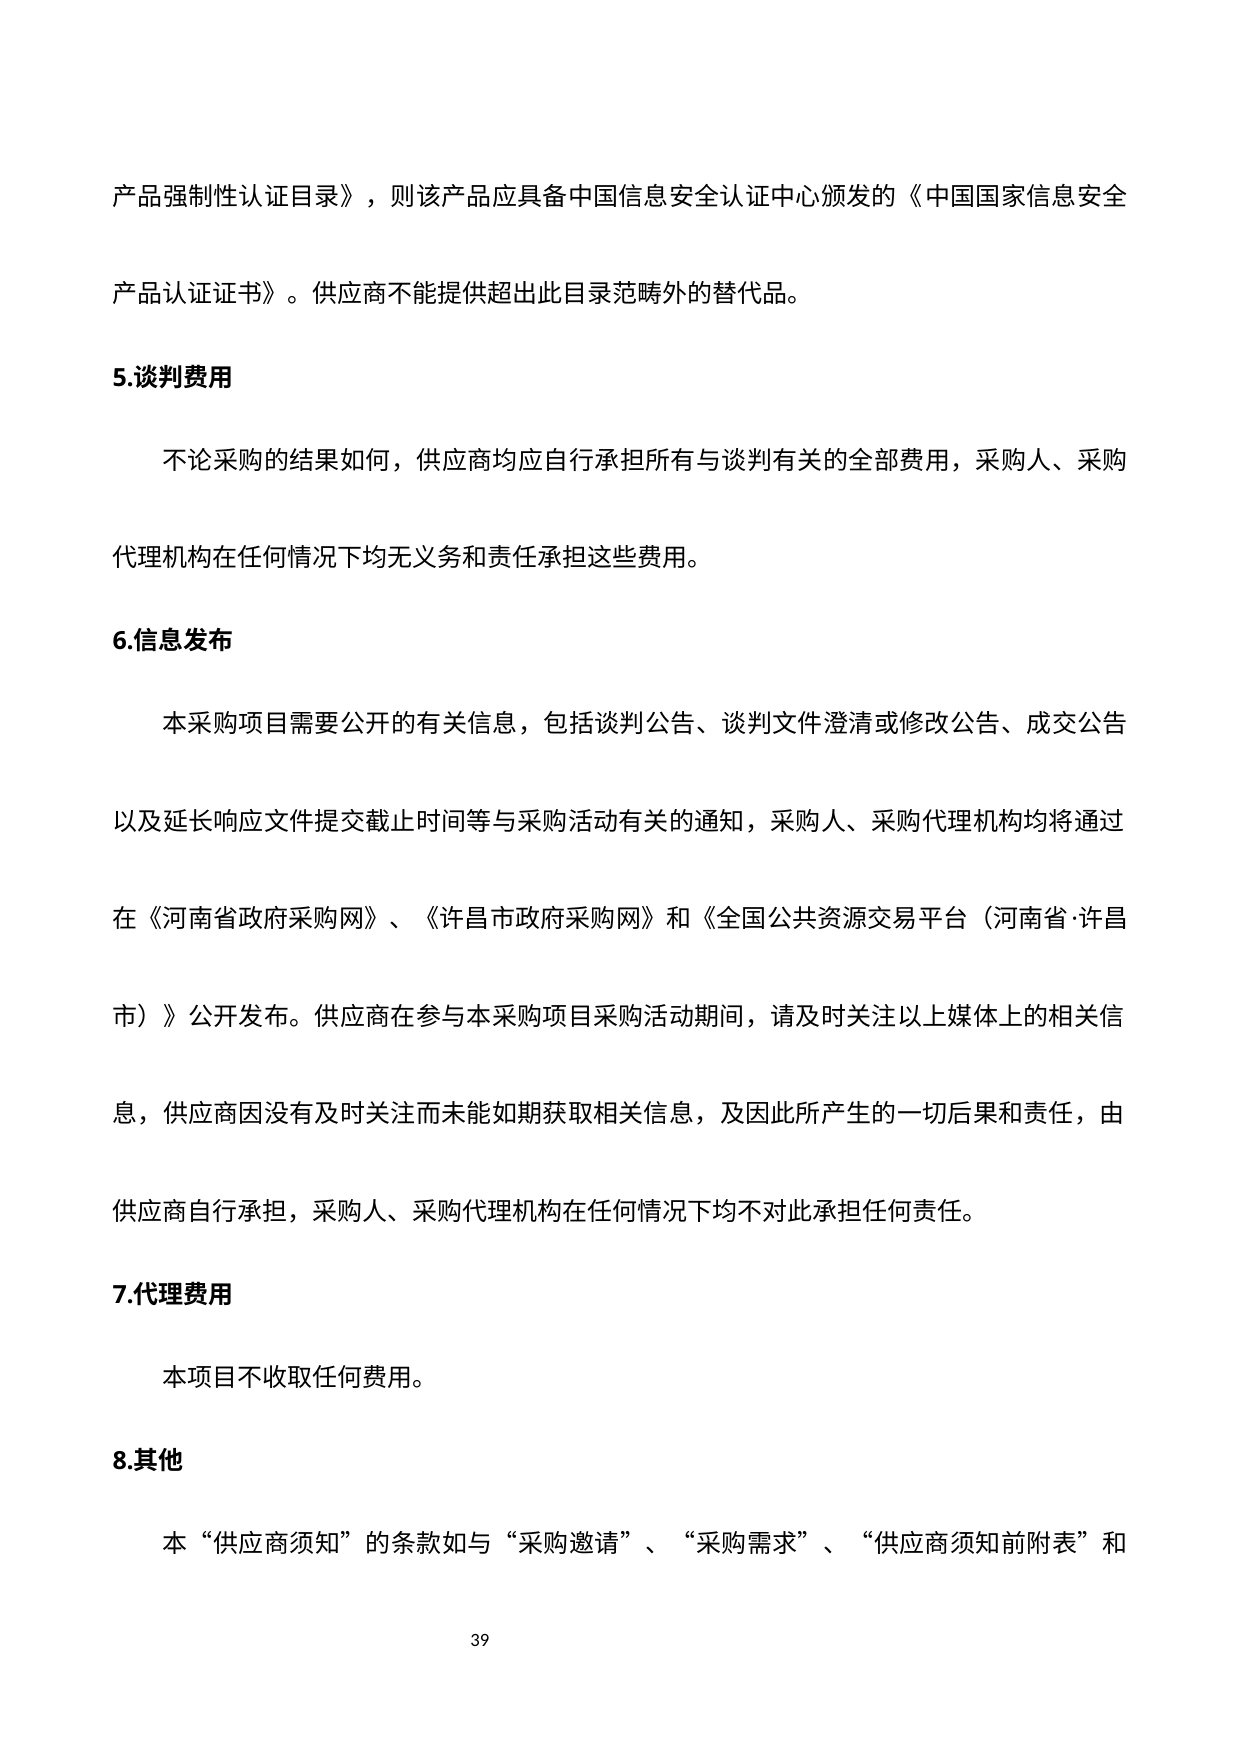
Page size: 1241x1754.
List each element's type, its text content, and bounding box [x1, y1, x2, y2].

text 8.其他 [112, 1426, 1128, 1491]
text 5.谈判费用 [112, 343, 1128, 408]
text 不论采购的结果如何，供应商均应自行承担所有与谈判有关的全部费用，采购人、采购代理机构在任何情况下均无义务和责任承担这些费用。 [112, 426, 1128, 588]
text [112, 162, 1128, 324]
text 本采购项目需要公开的有关信息，包括谈判公告、谈判文件澄清或修改公告、成交公告以及延长响应文件提交截止时间等与采购活动有关的通知，采购人、采购代理机构均将通过在《河南省政府采购网》、《许昌市政府采购网》和《全国公共资源交易平台（河南省·许昌市）》公开发布。供应商在参与本采购项目采购活动期间，请及时关注以上媒体上的相关信息，供应商因没有及时关注而未能如期获取相关信息，及因此所产生的一切后果和责任，由供应商自行承担，采购人、采购代理机构在任何情况下均不对此承担任何责任。 [112, 689, 1128, 1242]
text 6.信息发布 [112, 606, 1128, 671]
text 本项目不收取任何费用。 [112, 1343, 1128, 1408]
text 7.代理费用 [112, 1260, 1128, 1325]
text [112, 1509, 1128, 1574]
